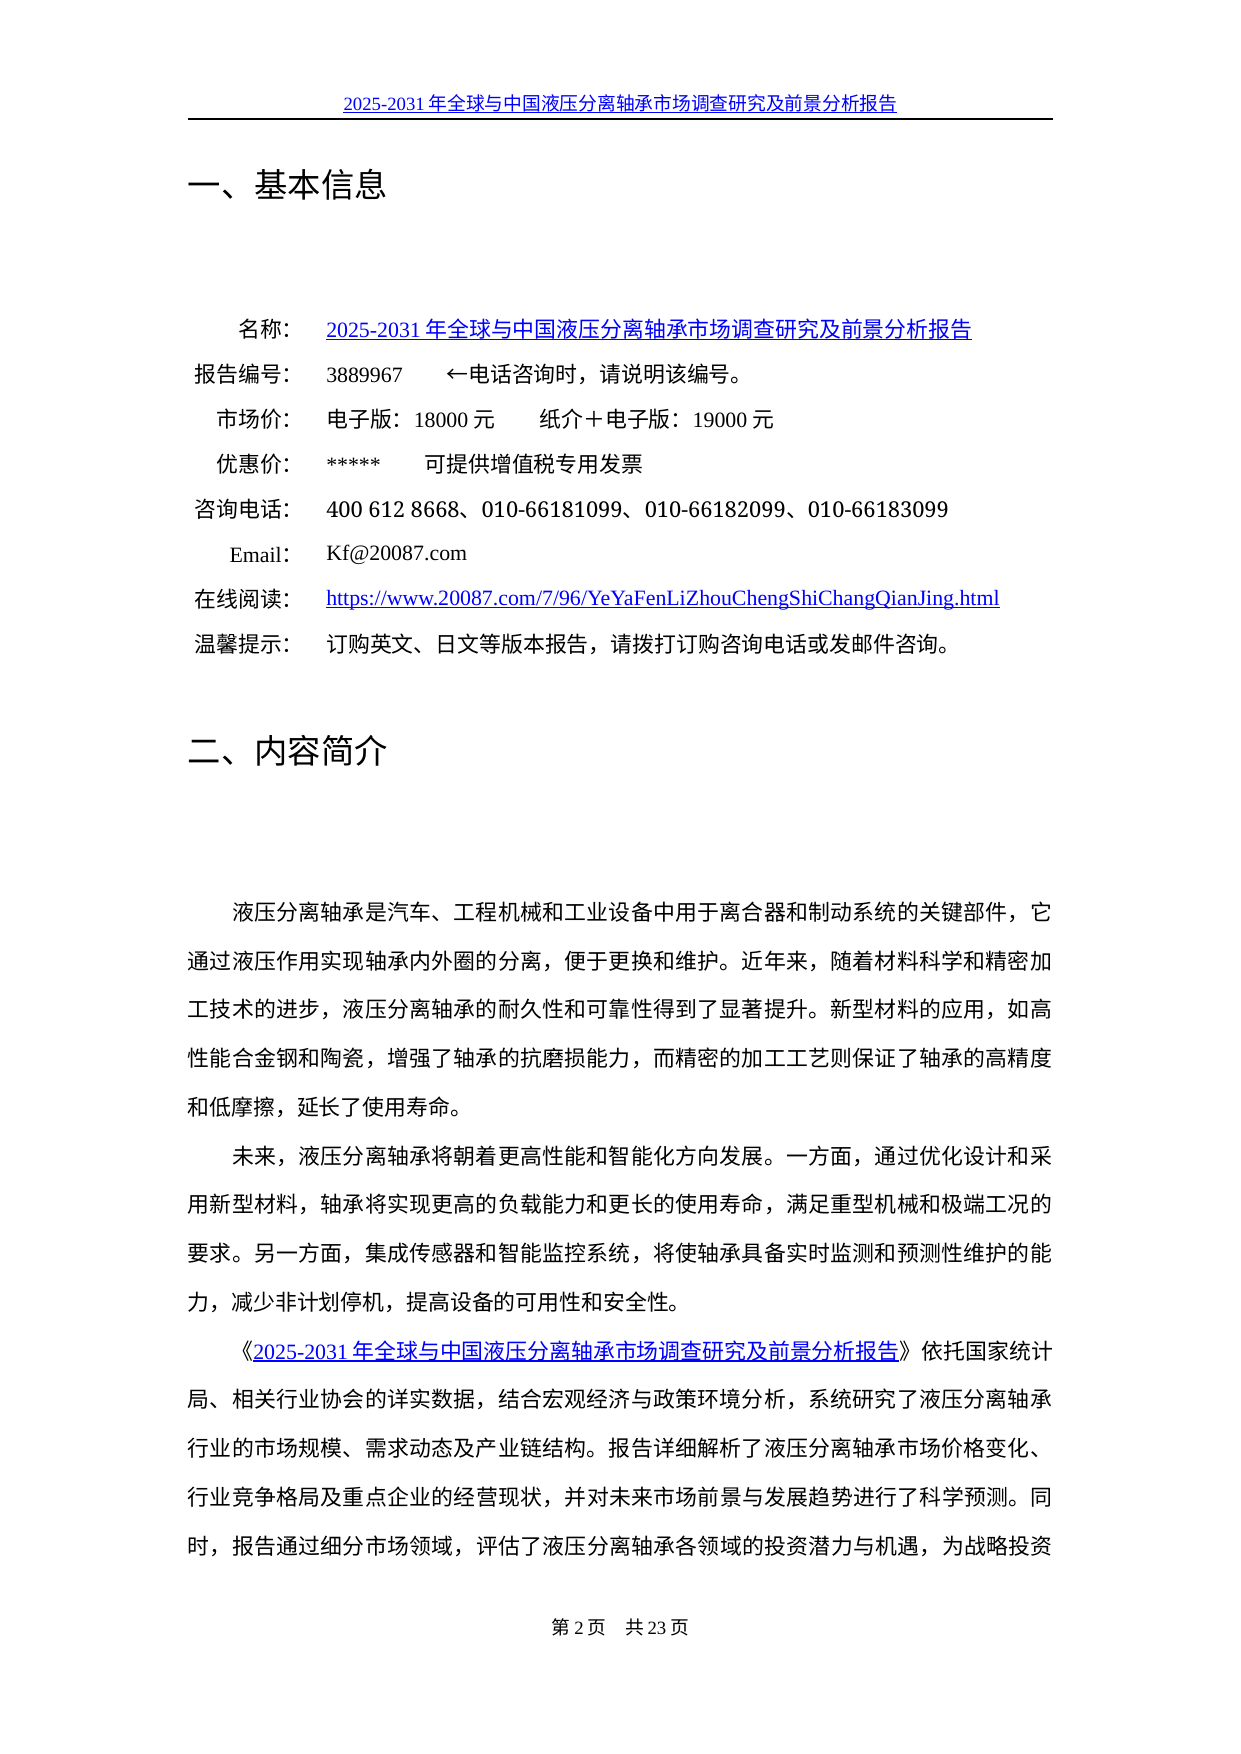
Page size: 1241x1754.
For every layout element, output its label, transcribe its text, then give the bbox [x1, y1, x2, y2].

table_cell Kf@20087.com [315, 537, 1073, 582]
table_cell 在线阅读： [167, 582, 315, 627]
table_cell [315, 582, 1073, 627]
table_cell 报告编号： [167, 357, 315, 402]
table_cell ***** 可提供增值税专用发票 [315, 447, 1073, 492]
title 二、内容简介 [187, 717, 1053, 782]
table_cell Email： [167, 537, 315, 582]
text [187, 894, 1053, 1561]
table_cell 订购英文、日文等版本报告，请拨打订购咨询电话或发邮件咨询。 [315, 627, 1073, 672]
table_cell 咨询电话： [167, 492, 315, 537]
table_cell 电子版：18000 元 纸介＋电子版：19000 元 [315, 402, 1073, 447]
table_header 2025-2031年全球与中国液压分离轴承市场调查研究及前景分析报告 [315, 312, 1073, 357]
table_header 名称： [167, 312, 315, 357]
title 一、基本信息 [187, 150, 1053, 215]
table_cell 优惠价： [167, 447, 315, 492]
table_cell 400 612 8668、010-66181099、010-66182099、010-66183099 [315, 492, 1073, 537]
table_cell 3889967 ←电话咨询时，请说明该编号。 [315, 357, 1073, 402]
table_cell 市场价： [167, 402, 315, 447]
table_cell 温馨提示： [167, 627, 315, 672]
